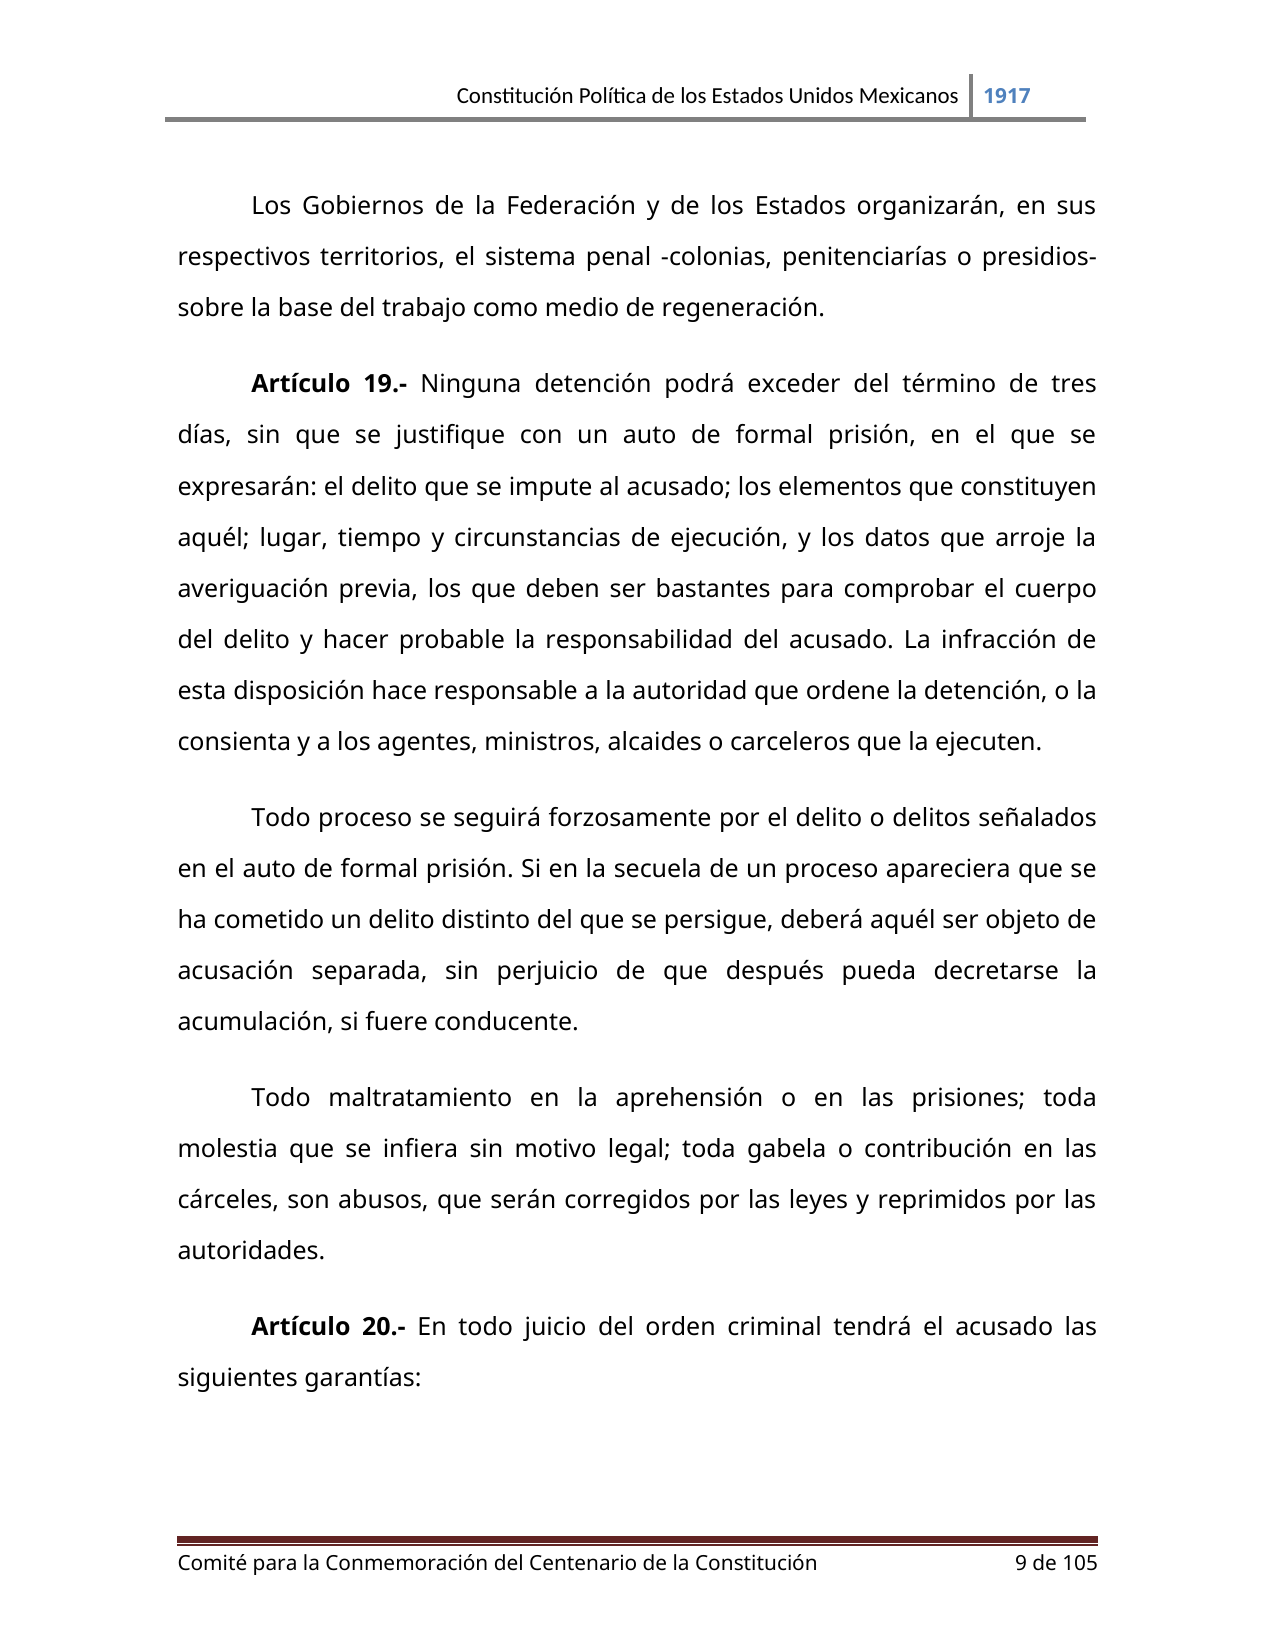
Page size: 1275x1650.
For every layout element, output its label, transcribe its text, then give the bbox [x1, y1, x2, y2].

text Artículo 19.- Ninguna detención podrá exceder del término de tres días, sin que se justifique con un auto de formal prisión, en el que se expresarán: el delito que se impute al acusado; los elementos que constituyen aquél; lugar, tiempo y circunstancias de ejecución, y los datos que arroje la averiguación previa, los que deben ser bastantes para comprobar el cuerpo del delito y hacer probable la responsabilidad del acusado. La infracción de esta disposición hace responsable a la autoridad que ordene la detención, o la consienta y a los agentes, ministros, alcaides o carceleros que la ejecuten. [177, 366, 1098, 757]
text Todo proceso se seguirá forzosamente por el delito o delitos señalados en el auto de formal prisión. Si en la secuela de un proceso apareciera que se ha cometido un delito distinto del que se persigue, deberá aquél ser objeto de acusación separada, sin perjuicio de que después pueda decretarse la acumulación, si fuere conducente. [177, 799, 1098, 1038]
text Artículo 20.- En todo juicio del orden criminal tendrá el acusado las siguientes garantías: [177, 1309, 1098, 1394]
text Todo maltratamiento en la aprehensión o en las prisiones; toda molestia que se infiera sin motivo legal; toda gabela o contribución en las cárceles, son abusos, que serán corregidos por las leyes y reprimidos por las autoridades. [177, 1080, 1098, 1267]
text Los Gobiernos de la Federación y de los Estados organizarán, en sus respectivos territorios, el sistema penal -colonias, penitenciarías o presidios- sobre la base del trabajo como medio de regeneración. [177, 188, 1098, 324]
